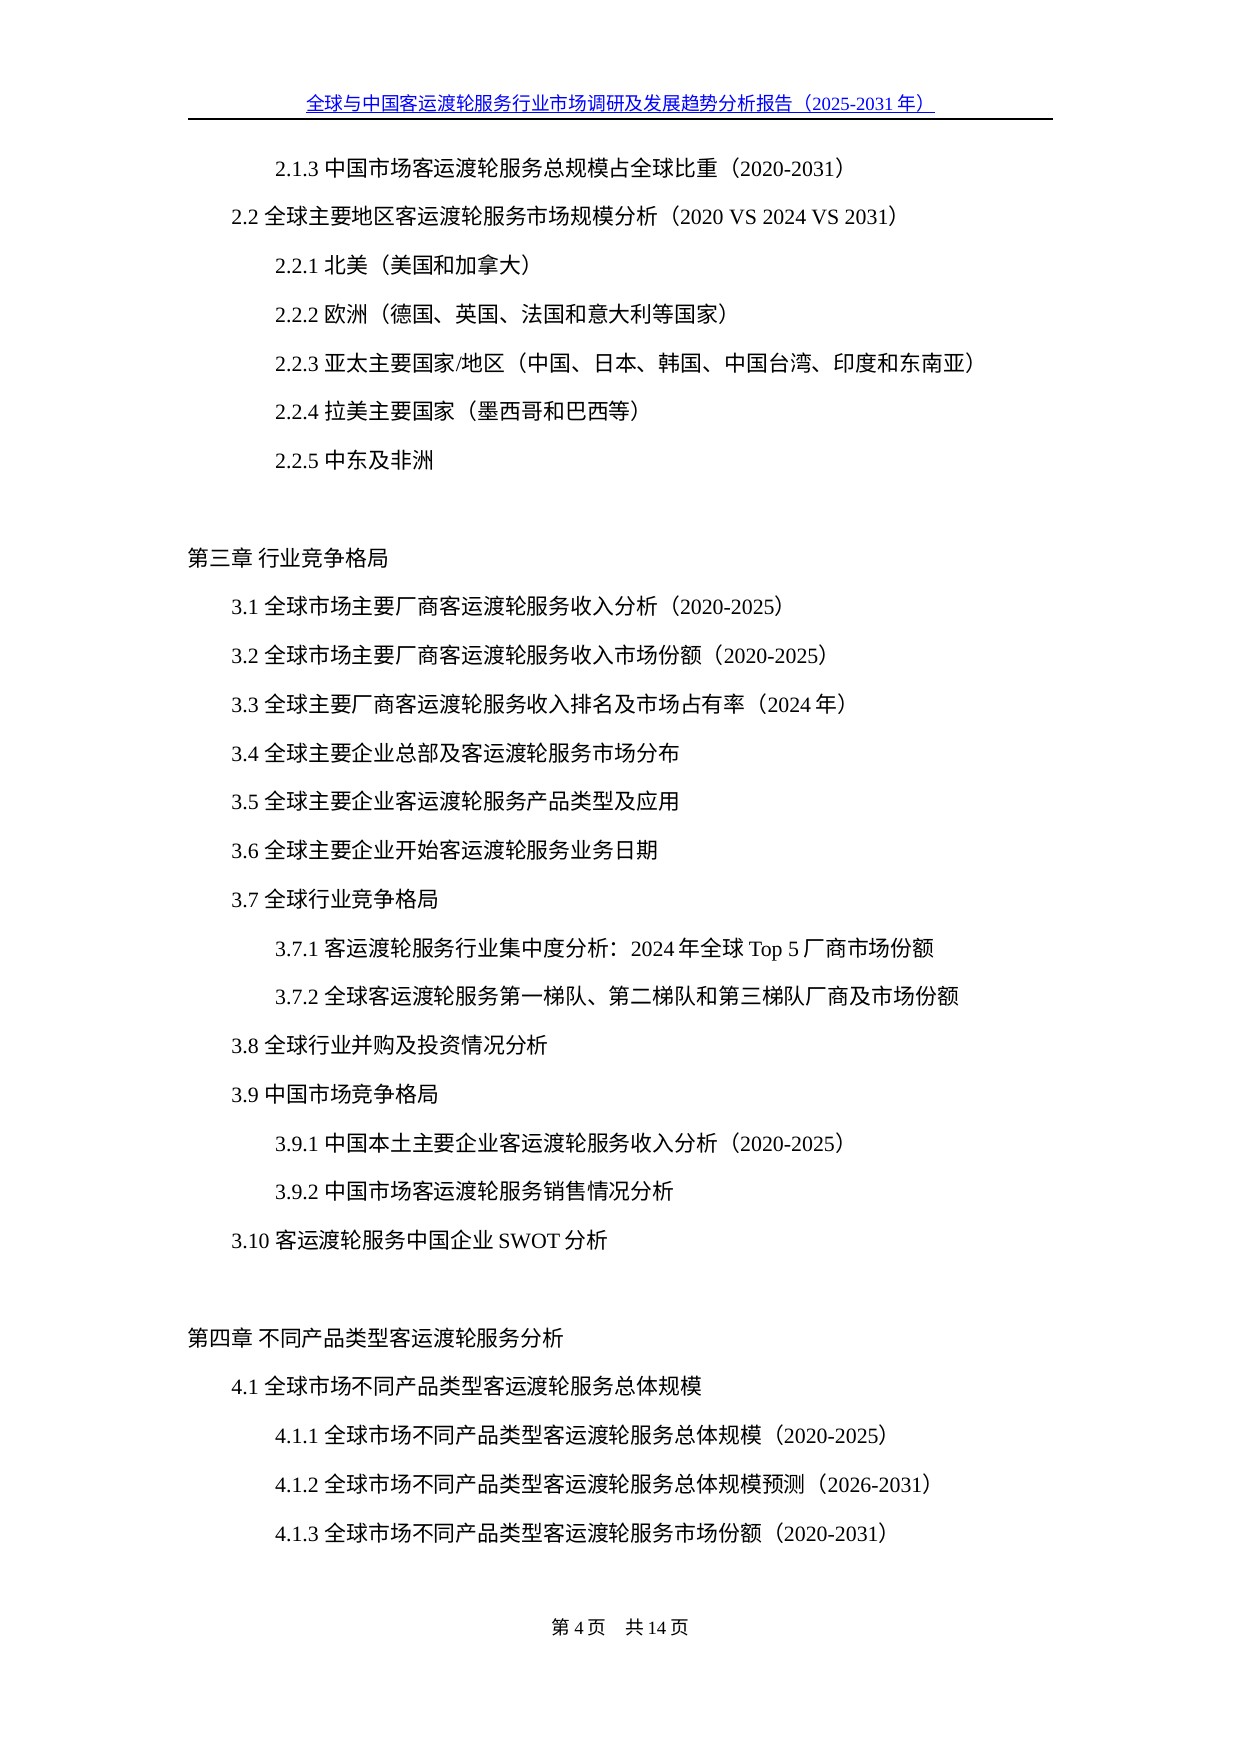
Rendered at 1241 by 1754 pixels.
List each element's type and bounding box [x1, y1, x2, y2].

text [187, 150, 1053, 1548]
